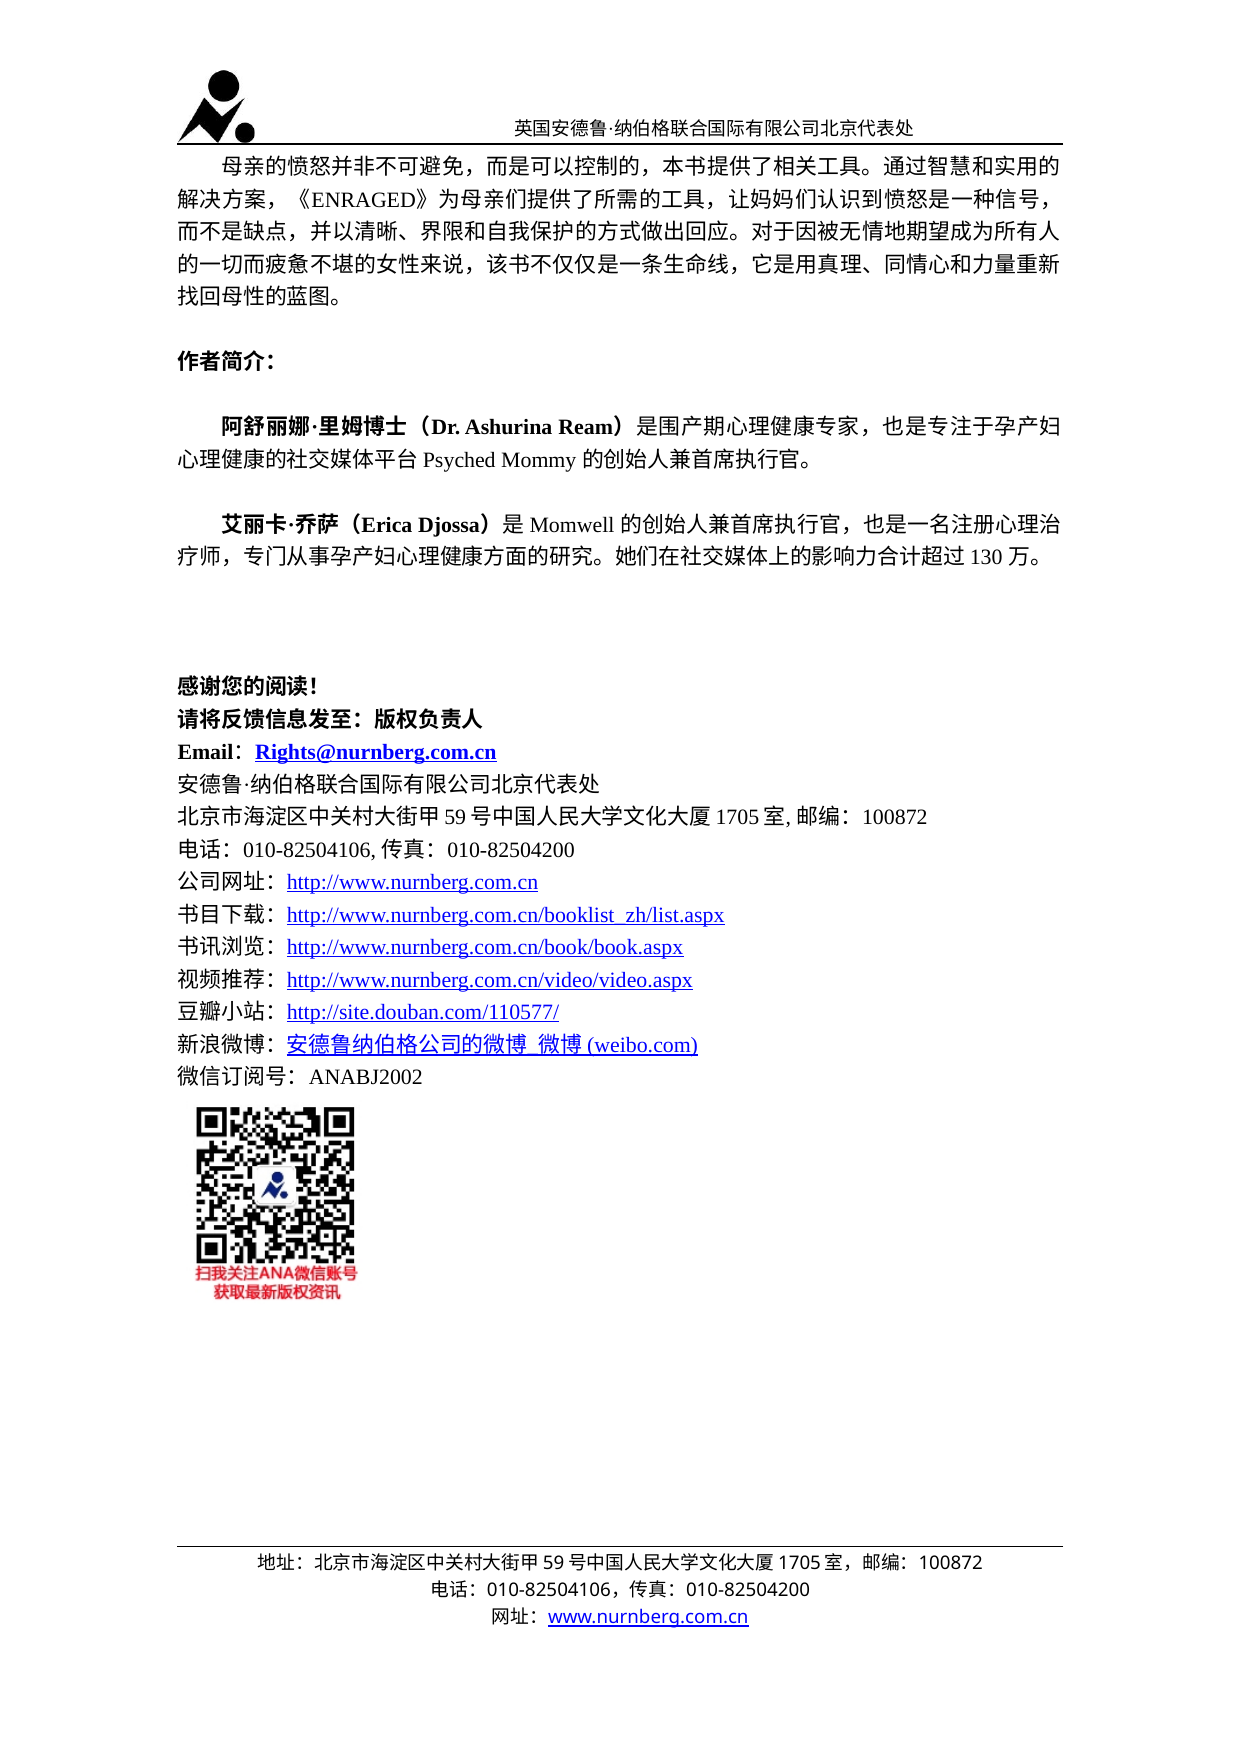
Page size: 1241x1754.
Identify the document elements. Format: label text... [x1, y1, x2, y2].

text 书讯浏览：http://www.nurnberg.com.cn/book/book.aspx [177, 929, 1063, 961]
picture [177, 1091, 374, 1305]
picture [177, 70, 255, 143]
text 电话：010-82504106, 传真：010-82504200 [177, 831, 1063, 864]
text 作者简介： [177, 344, 1063, 376]
text 微信订阅号：ANABJ2002 [177, 1059, 1063, 1091]
text 艾丽卡·乔萨（Erica Djossa）是 Momwell 的创始人兼首席执行官，也是一名注册心理治疗师，专门从事孕产妇心理健康方面的研究。她们在社交媒体上的影响力合计超过 130 万。 [177, 506, 1063, 571]
text 请将反馈信息发至：版权负责人 [177, 701, 1063, 734]
text 北京市海淀区中关村大街甲59号中国人民大学文化大厦1705室, 邮编：100872 [177, 799, 1063, 831]
text 公司网址：http://www.nurnberg.com.cn [177, 864, 1063, 896]
text 新浪微博：安德鲁纳伯格公司的微博_微博 (weibo.com) [177, 1026, 1063, 1059]
text 感谢您的阅读！ [177, 669, 1063, 701]
text 安德鲁·纳伯格联合国际有限公司北京代表处 [177, 766, 1063, 799]
text Email：Rights@nurnberg.com.cn [177, 734, 1063, 766]
text 豆瓣小站：http://site.douban.com/110577/ [177, 994, 1063, 1026]
text 阿舒丽娜·里姆博士（Dr. Ashurina Ream）是围产期心理健康专家，也是专注于孕产妇心理健康的社交媒体平台 Psyched Mommy 的创始人兼首席执行官。 [177, 409, 1063, 474]
text 母亲的愤怒并非不可避免，而是可以控制的，本书提供了相关工具。通过智慧和实用的解决方案，《ENRAGED》为母亲们提供了所需的工具，让妈妈们认识到愤怒是一种信号，而不是缺点，并以清晰、界限和自我保护的方式做出回应。对于因被无情地期望成为所有人的一切而疲惫不堪的女性来说，该书不仅仅是一条生命线，它是用真理、同情心和力量重新找回母性的蓝图。 [177, 149, 1063, 311]
text 书目下载：http://www.nurnberg.com.cn/booklist_zh/list.aspx [177, 896, 1063, 929]
text 视频推荐：http://www.nurnberg.com.cn/video/video.aspx [177, 961, 1063, 994]
